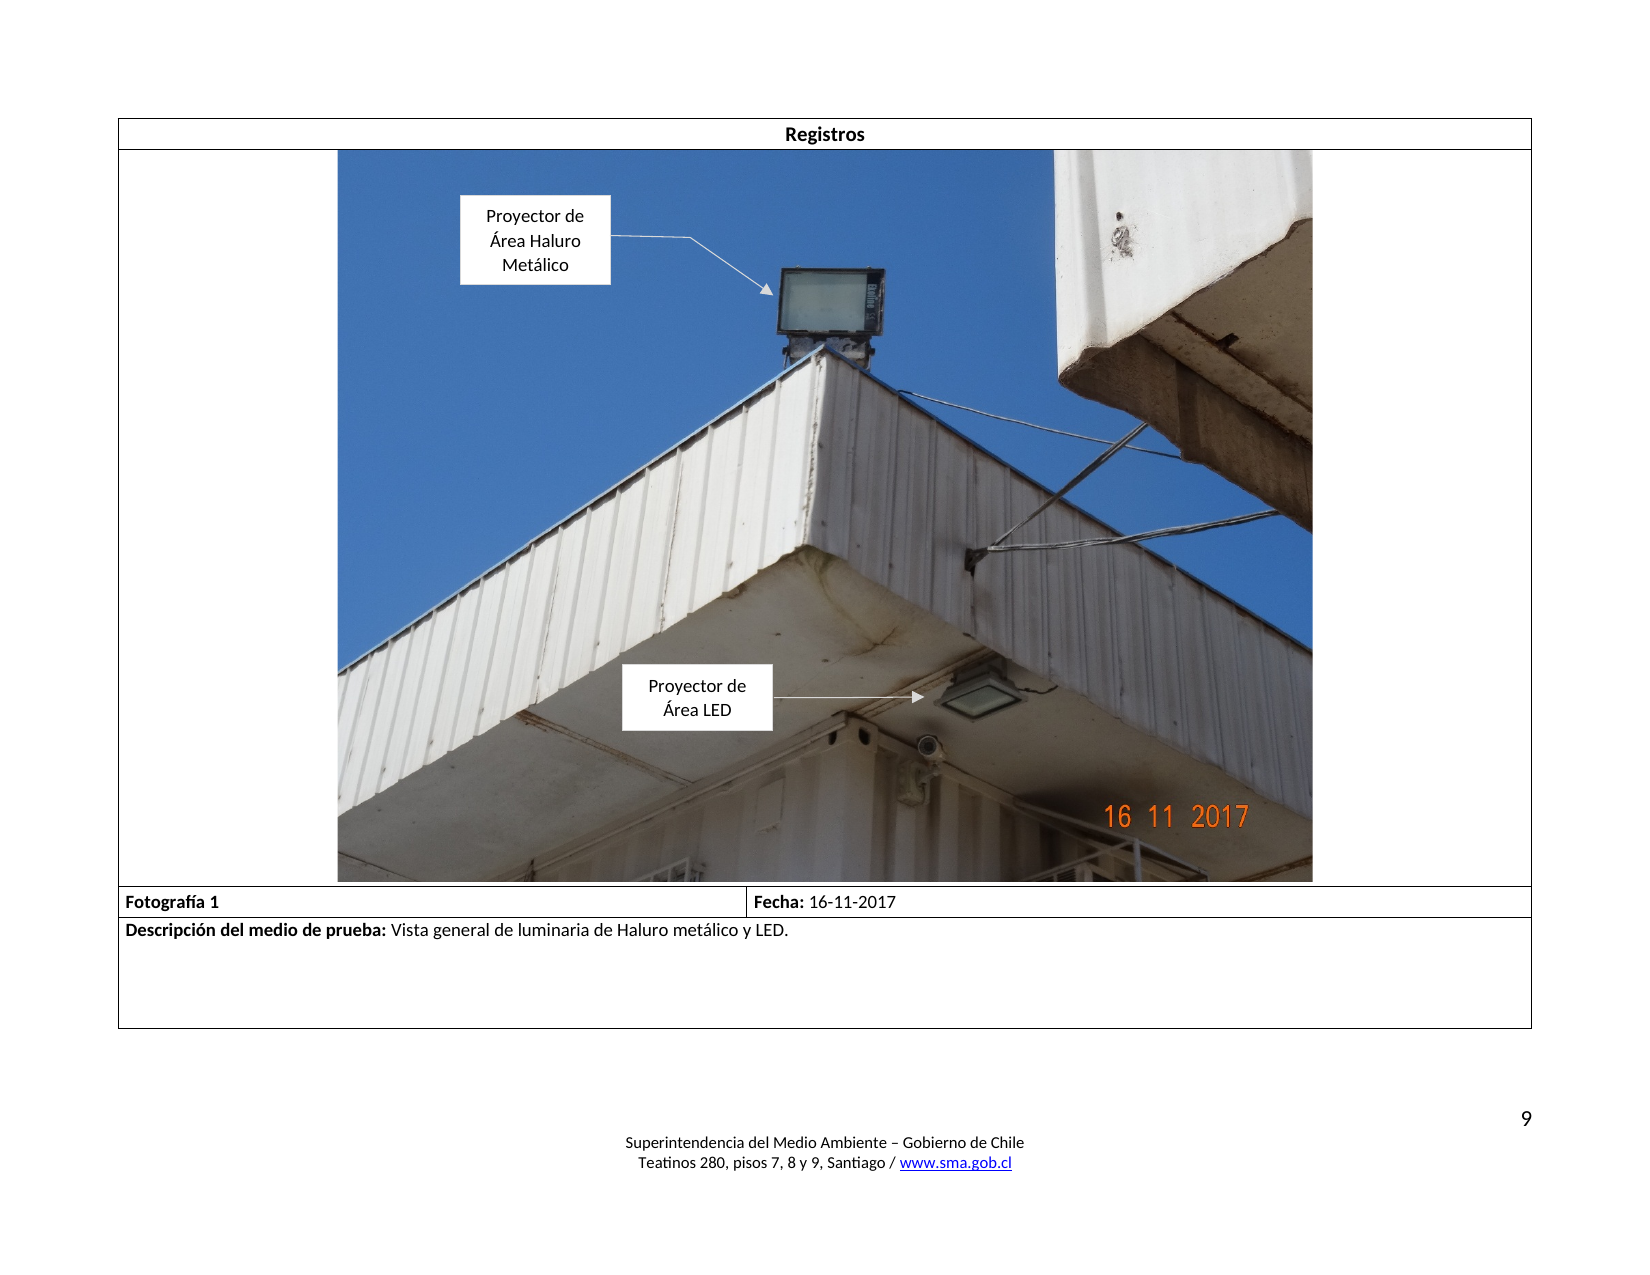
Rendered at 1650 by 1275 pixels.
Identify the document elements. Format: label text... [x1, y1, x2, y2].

table_cell Descripción del medio de prueba: Vista general de luminaria de Haluro metálico y LED. [119, 918, 1531, 1028]
table_header Registros [119, 119, 1531, 149]
table_cell [119, 150, 1531, 886]
table_cell Fotografía 1 [119, 887, 746, 917]
table_cell Fecha: 16-11-2017 [747, 887, 1531, 917]
picture [337, 150, 1313, 882]
